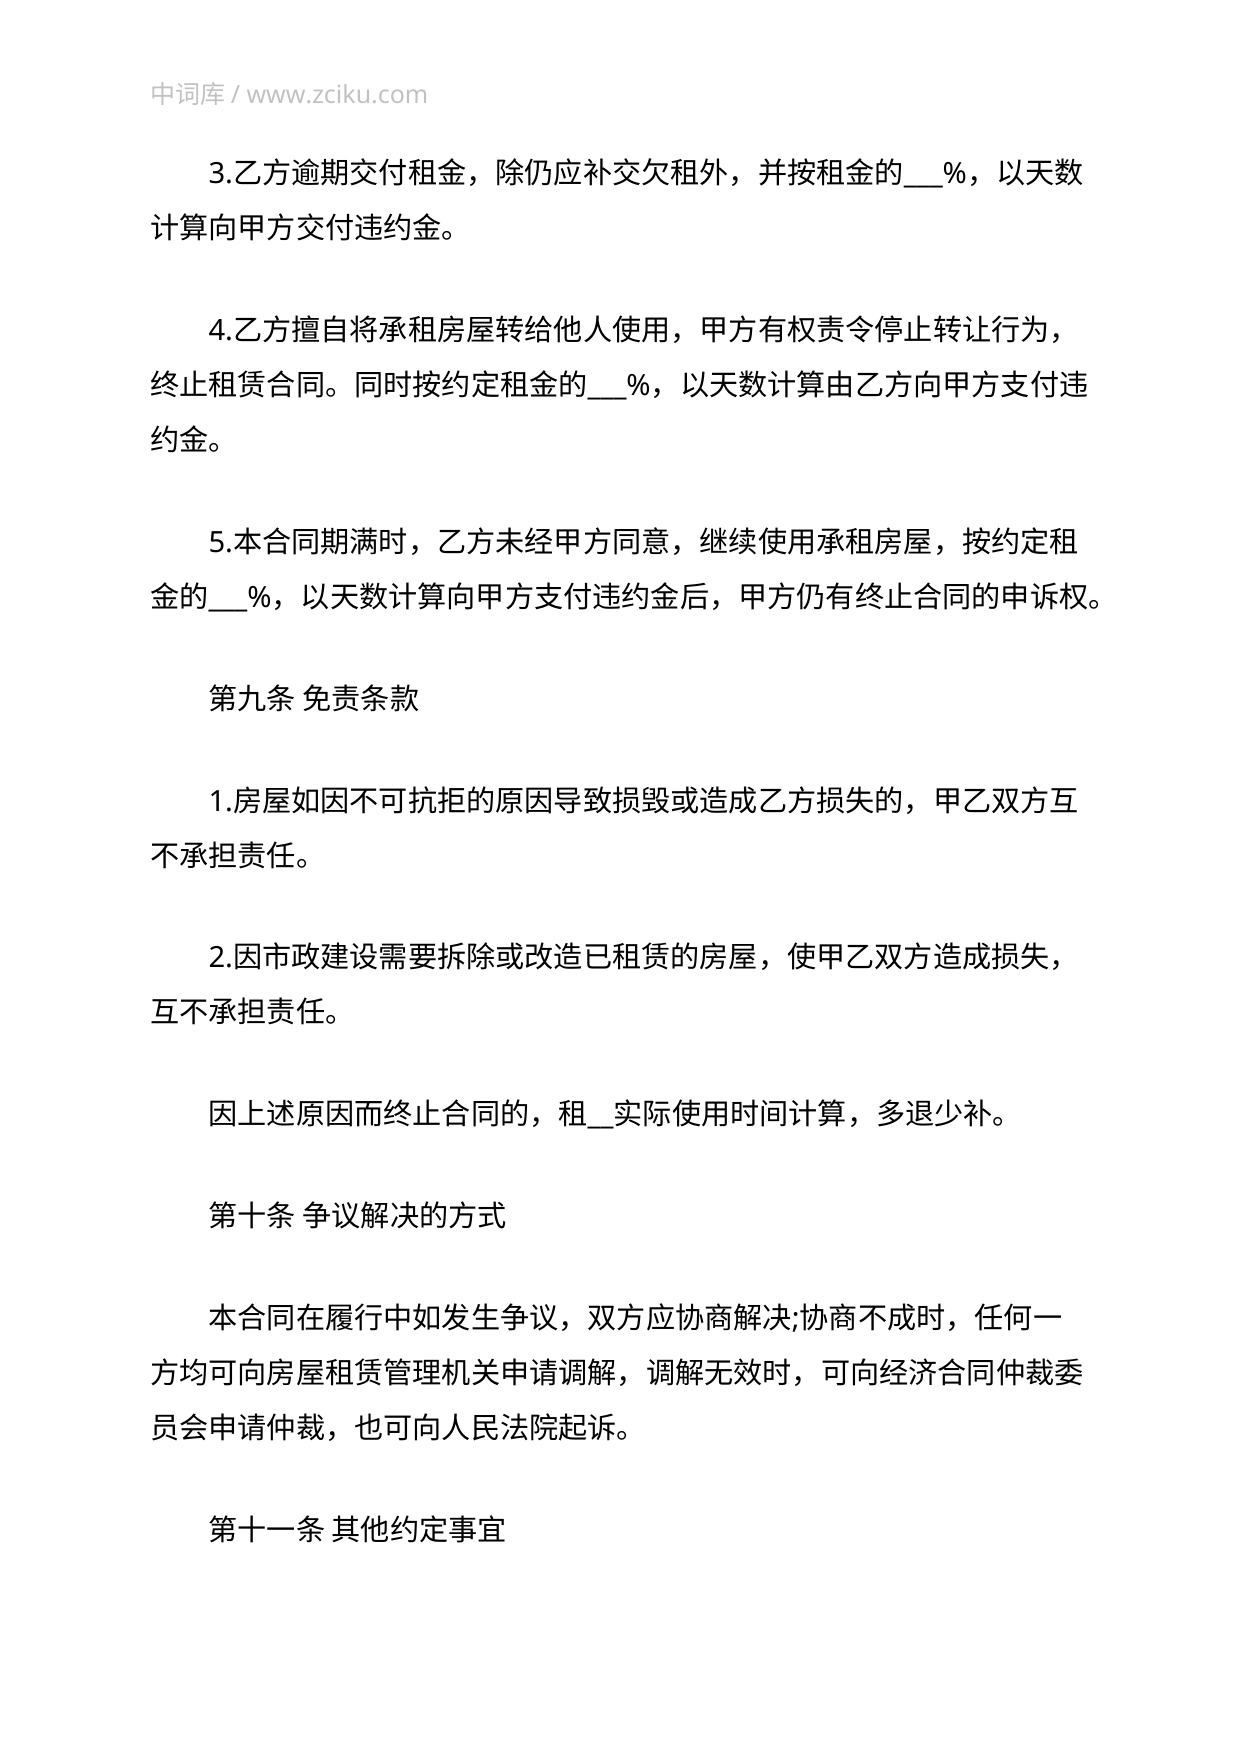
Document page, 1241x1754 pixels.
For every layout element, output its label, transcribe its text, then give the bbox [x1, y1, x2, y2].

text 第九条 免责条款 [150, 676, 1090, 718]
text 2.因市政建设需要拆除或改造已租赁的房屋，使甲乙双方造成损失，互不承担责任。 [150, 934, 1090, 1031]
text 因上述原因而终止合同的，租__实际使用时间计算，多退少补。 [150, 1091, 1090, 1133]
text 3.乙方逾期交付租金，除仍应补交欠租外，并按租金的___%，以天数计算向甲方交付违约金。 [150, 150, 1090, 247]
text 1.房屋如因不可抗拒的原因导致损毁或造成乙方损失的，甲乙双方互不承担责任。 [150, 777, 1090, 874]
text 4.乙方擅自将承租房屋转给他人使用，甲方有权责令停止转让行为，终止租赁合同。同时按约定租金的___%，以天数计算由乙方向甲方支付违约金。 [150, 307, 1090, 459]
text 第十条 争议解决的方式 [150, 1193, 1090, 1235]
text 5.本合同期满时，乙方未经甲方同意，继续使用承租房屋，按约定租金的___%，以天数计算向甲方支付违约金后，甲方仍有终止合同的申诉权。 [150, 518, 1090, 616]
text 本合同在履行中如发生争议，双方应协商解决;协商不成时，任何一方均可向房屋租赁管理机关申请调解，调解无效时，可向经济合同仲裁委员会申请仲裁，也可向人民法院起诉。 [150, 1294, 1090, 1447]
text 第十一条 其他约定事宜 [150, 1506, 1090, 1548]
